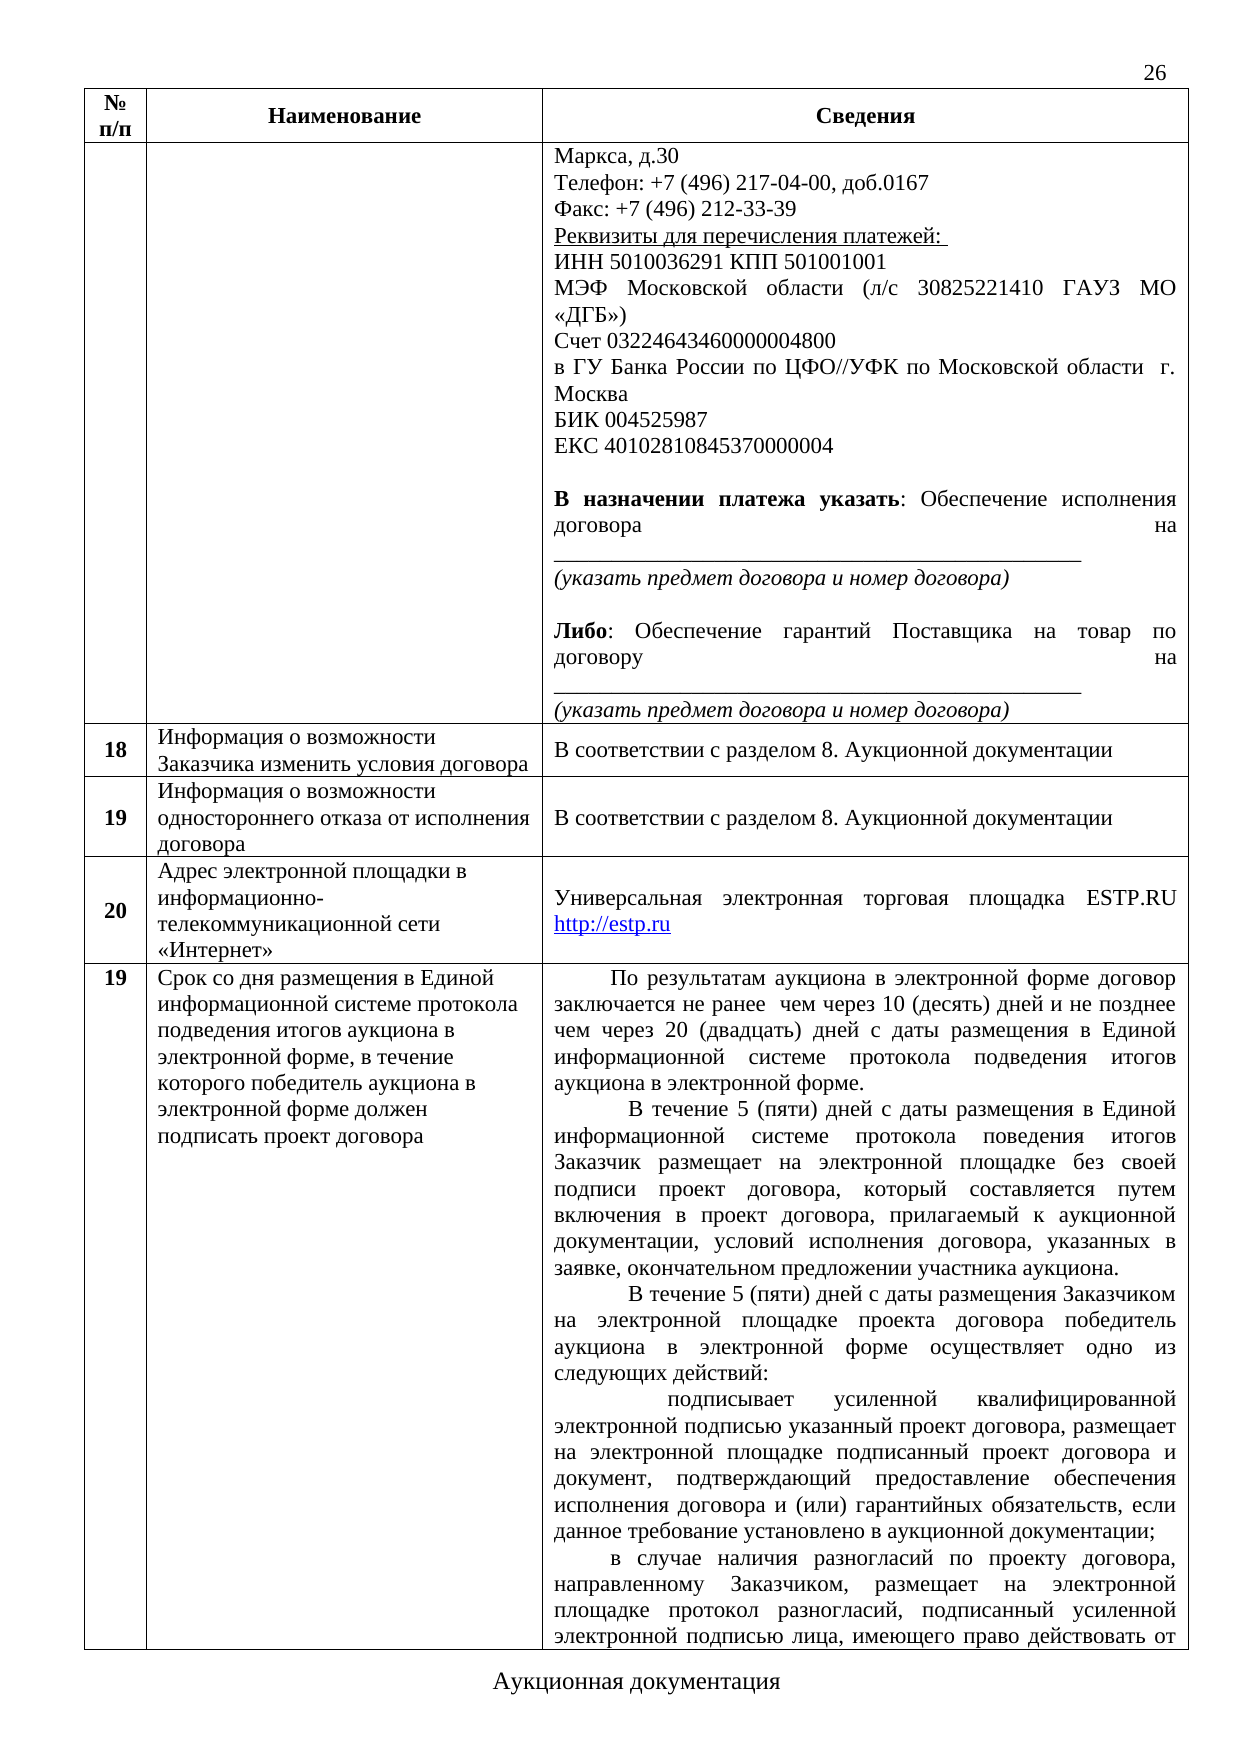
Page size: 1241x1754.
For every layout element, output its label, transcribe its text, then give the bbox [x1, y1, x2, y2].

table_cell В соответствии с разделом 8. Аукционной документации [543, 777, 1188, 856]
table_header Наименование [147, 89, 542, 142]
table_cell Адрес электронной площадки в информационно-телекоммуникационной сети «Интернет» [147, 857, 542, 963]
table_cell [147, 964, 542, 1649]
table_header Сведения [543, 89, 1188, 142]
table_cell Информация о возможности Заказчика изменить условия договора [147, 724, 542, 776]
table_cell В соответствии с разделом 8. Аукционной документации [543, 724, 1188, 776]
table_cell Универсальная электронная торговая площадка ESTP.RU http://estp.ru [543, 857, 1188, 963]
table_header № п/п [85, 89, 146, 142]
table_cell Информация о возможности одностороннего отказа от исполнения договора [147, 777, 542, 856]
table_cell 19 [85, 777, 146, 856]
table_cell 17 [85, 143, 146, 722]
table_cell 18 [85, 724, 146, 776]
table_cell 20 [85, 857, 146, 963]
table_cell 19 [85, 964, 146, 1649]
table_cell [147, 143, 542, 722]
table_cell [543, 143, 1188, 722]
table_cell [543, 964, 1188, 1649]
